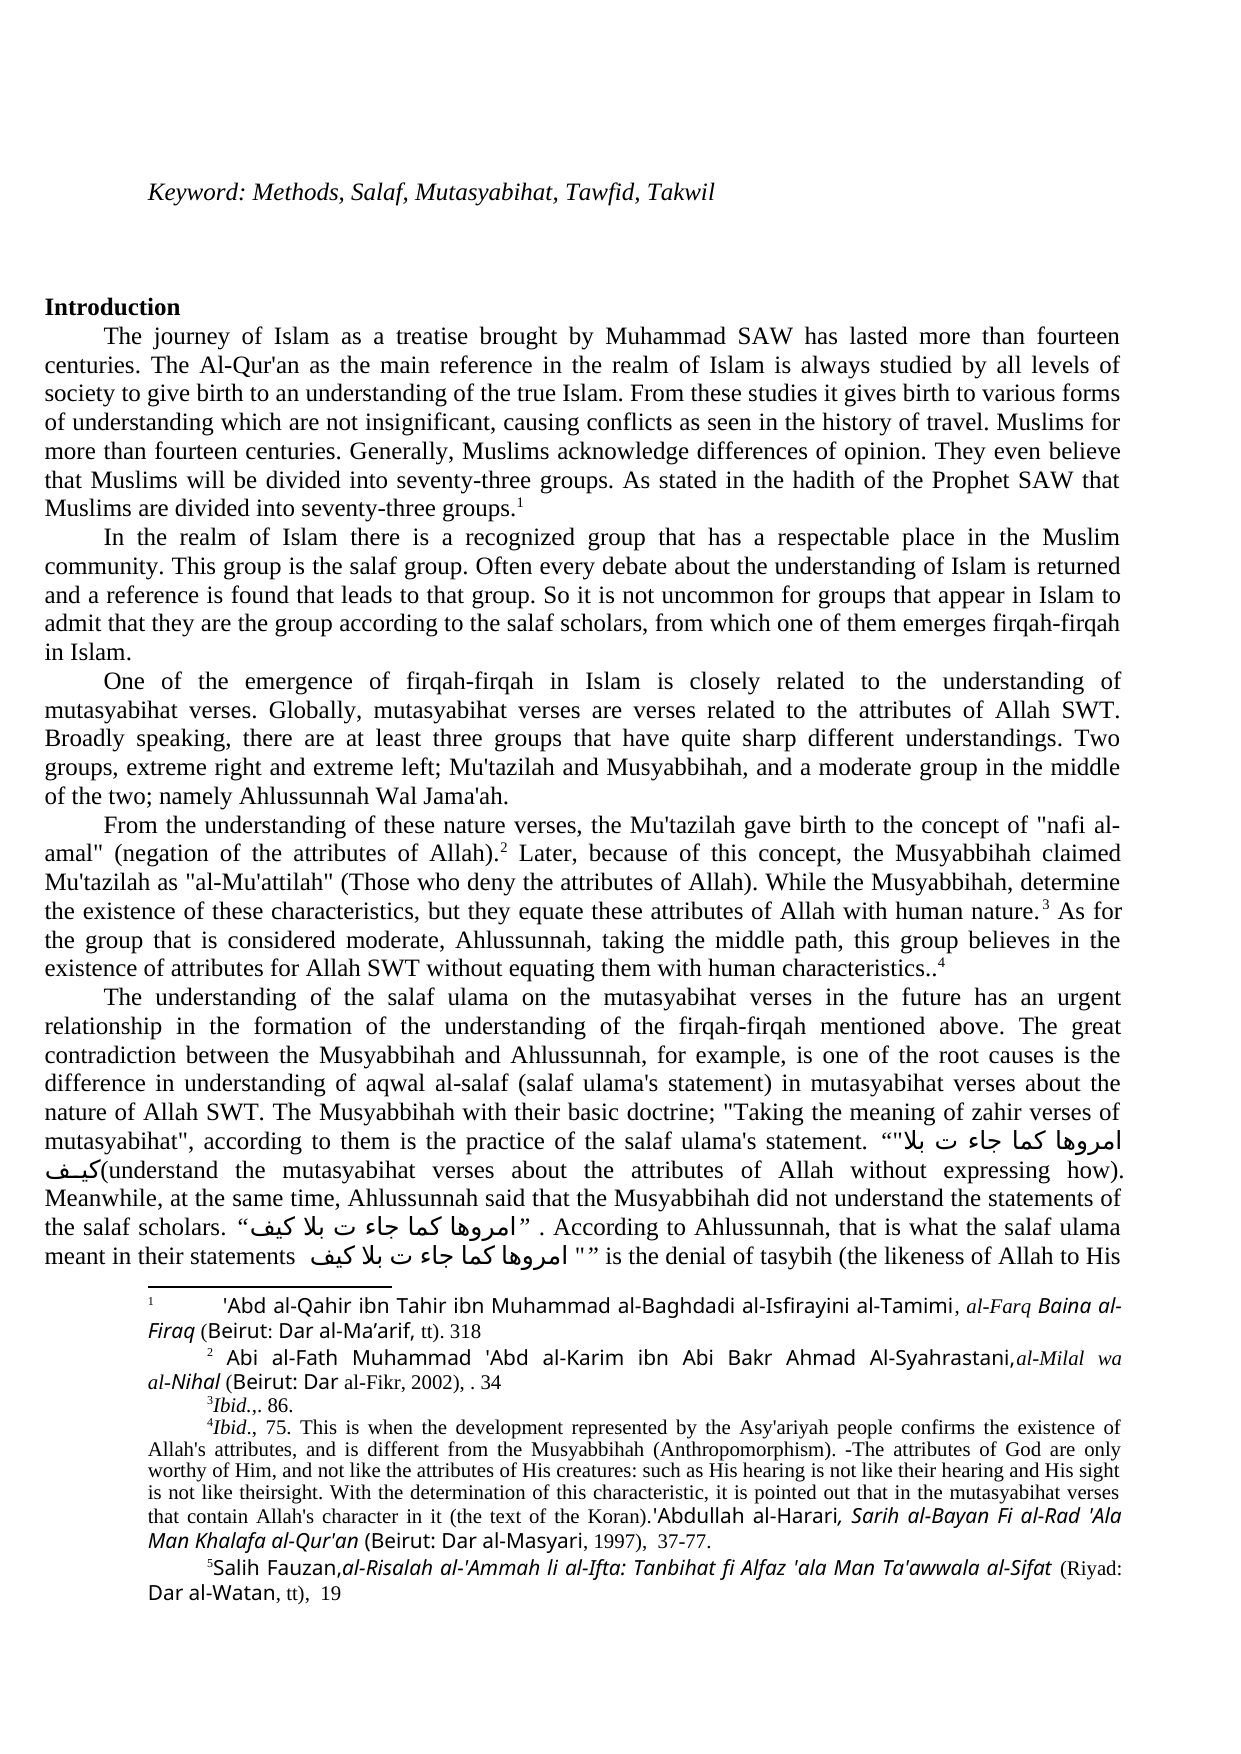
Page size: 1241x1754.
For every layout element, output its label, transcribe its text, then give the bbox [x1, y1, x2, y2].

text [44, 982, 1122, 1270]
text From the understanding of these nature verses, the Mu'tazilah gave birth to the concept of "nafi al-amal" (negation of the attributes of Allah). Later, because of this concept, the Musyabbihah claimed Mu'tazilah as "al-Mu'attilah" (Those who deny the attributes of Allah). While the Musyabbihah, determine the existence of these characteristics, but they equate these attributes of Allah with human nature. As for the group that is considered moderate, Ahlussunnah, taking the middle path, this group believes in the existence of attributes for Allah SWT without equating them with human characteristics.. [44, 810, 1122, 982]
text Keyword: Methods, Salaf, Mutasyabihat, Tawfid, Takwil [148, 177, 1122, 206]
list Introduction [44, 292, 1122, 321]
text One of the emergence of firqah-firqah in Islam is closely related to the understanding of mutasyabihat verses. Globally, mutasyabihat verses are verses related to the attributes of Allah SWT. Broadly speaking, there are at least three groups that have quite sharp different understandings. Two groups, extreme right and extreme left; Mu'tazilah and Musyabbihah, and a moderate group in the middle of the two; namely Ahlussunnah Wal Jama'ah. [44, 666, 1122, 810]
text In the realm of Islam there is a recognized group that has a respectable place in the Muslim community. This group is the salaf group. Often every debate about the understanding of Islam is returned and a reference is found that leads to that group. So it is not uncommon for groups that appear in Islam to admit that they are the group according to the salaf scholars, from which one of them emerges firqah-firqah in Islam. [44, 522, 1122, 666]
text The journey of Islam as a treatise brought by Muhammad SAW has lasted more than fourteen centuries. The Al-Qur'an as the main reference in the realm of Islam is always studied by all levels of society to give birth to an understanding of the true Islam. From these studies it gives birth to various forms of understanding which are not insignificant, causing conflicts as seen in the history of travel. Muslims for more than fourteen centuries. Generally, Muslims acknowledge differences of opinion. They even believe that Muslims will be divided into seventy-three groups. As stated in the hadith of the Prophet SAW that Muslims are divided into seventy-three groups. [44, 321, 1122, 522]
